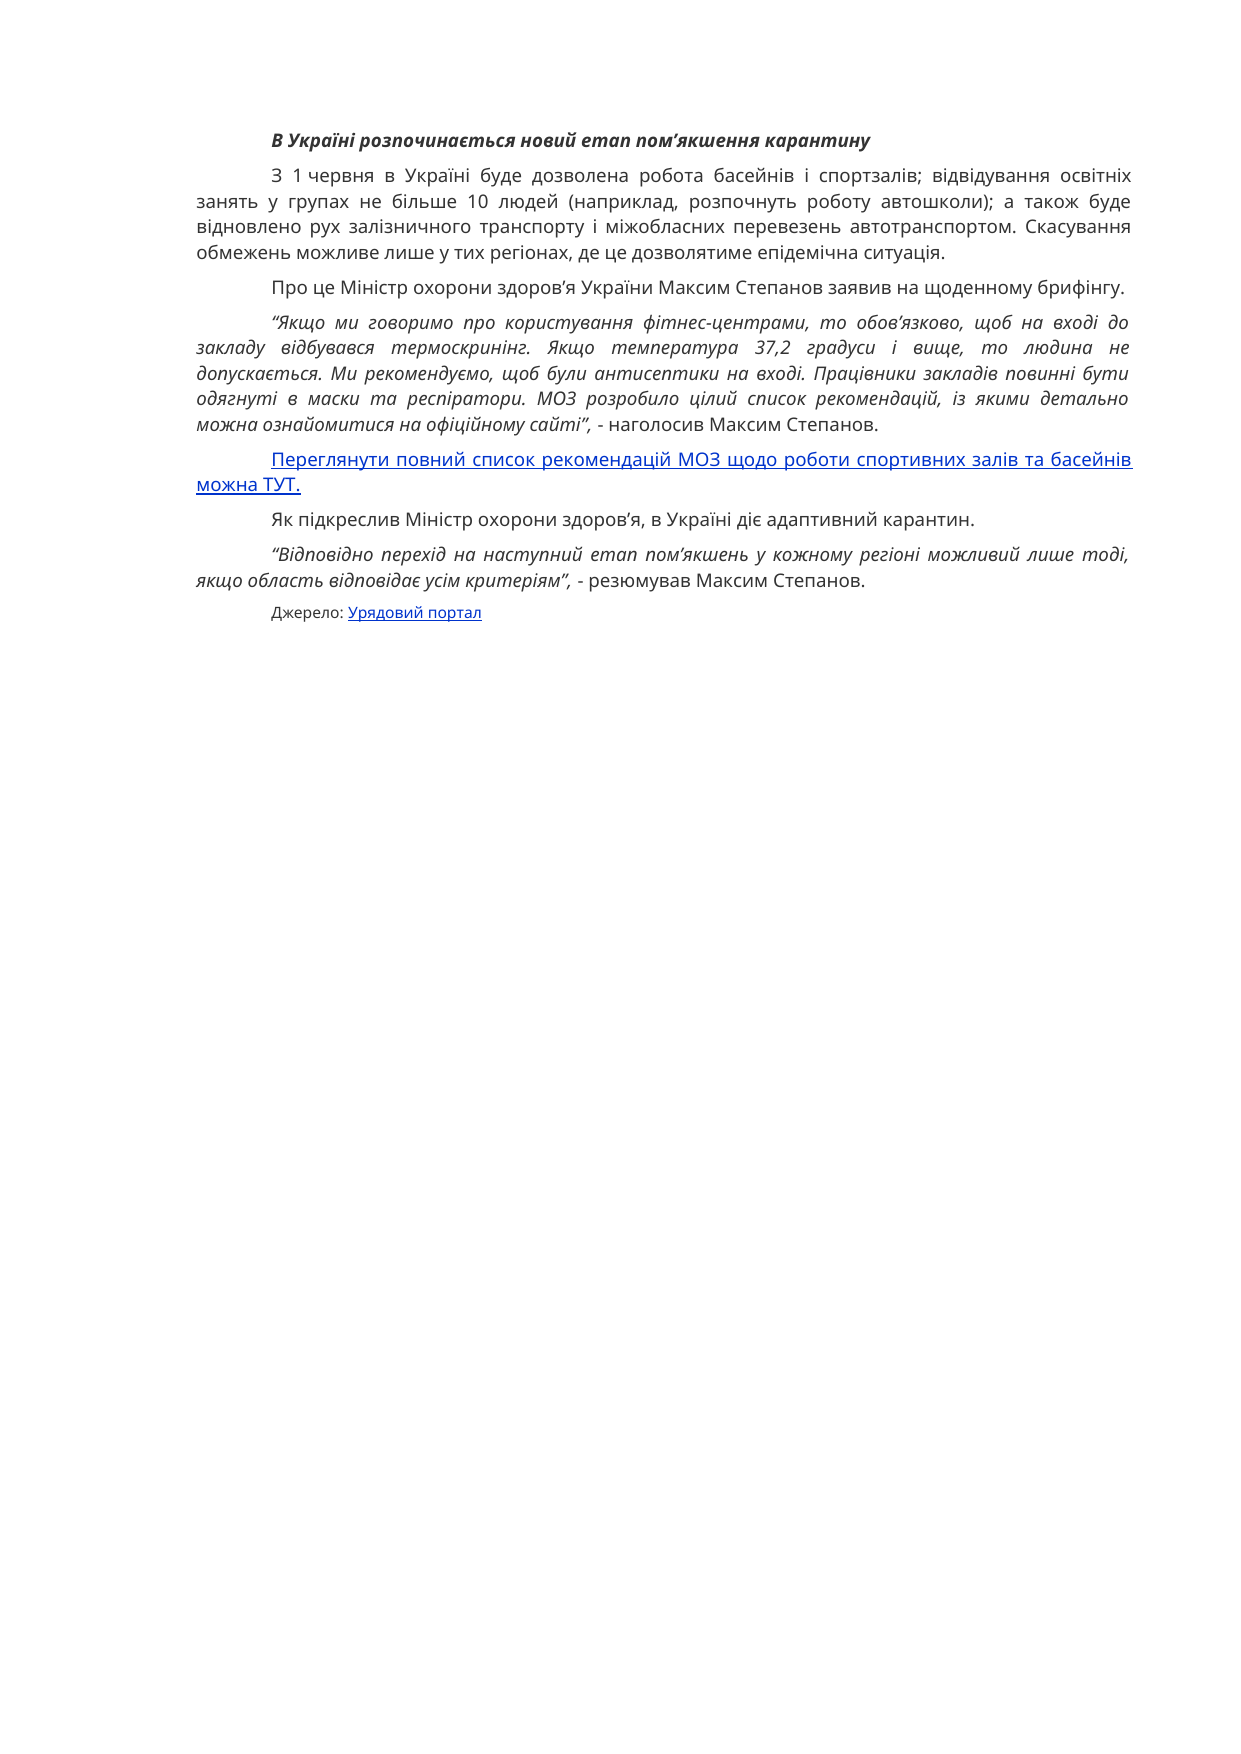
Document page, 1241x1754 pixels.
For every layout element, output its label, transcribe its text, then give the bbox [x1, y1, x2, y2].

text Переглянути повний список рекомендацій МОЗ щодо роботи спортивних залів та басейнів можна ТУТ. [196, 446, 1133, 497]
text Як підкреслив Міністр охорони здоров’я, в Україні діє адаптивний карантин. [196, 507, 1133, 532]
text В Україні розпочинається новий етап пом’якшення карантину [196, 128, 1133, 153]
text “Якщо ми говоримо про користування фітнес-центрами, то обов’язково, щоб на вході до закладу відбувався термоскринінг. Якщо температура 37,2 градуси і вище, то людина не допускається. Ми рекомендуємо, щоб були антисептики на вході. Працівники закладів повинні бути одягнуті в маски та респіратори. МОЗ розробило цілий список рекомендацій, із якими детально можна ознайомитися на офіційному сайті”, - наголосив Максим Степанов. [196, 309, 1133, 437]
text Джерело: Урядовий портал [196, 602, 1133, 623]
text З 1 червня в Україні буде дозволена робота басейнів і спортзалів; відвідування освітніх занять у групах не більше 10 людей (наприклад, розпочнуть роботу автошколи); а також буде відновлено рух залізничного транспорту і міжобласних перевезень автотранспортом. Скасування обмежень можливе лише у тих регіонах, де це дозволятиме епідемічна ситуація. [196, 163, 1133, 265]
text Про це Міністр охорони здоров’я України Максим Степанов заявив на щоденному брифінгу. [196, 274, 1133, 300]
text “Відповідно перехід на наступний етап пом’якшень у кожному регіоні можливий лише тоді, якщо область відповідає усім критеріям”, - резюмував Максим Степанов. [196, 542, 1133, 593]
